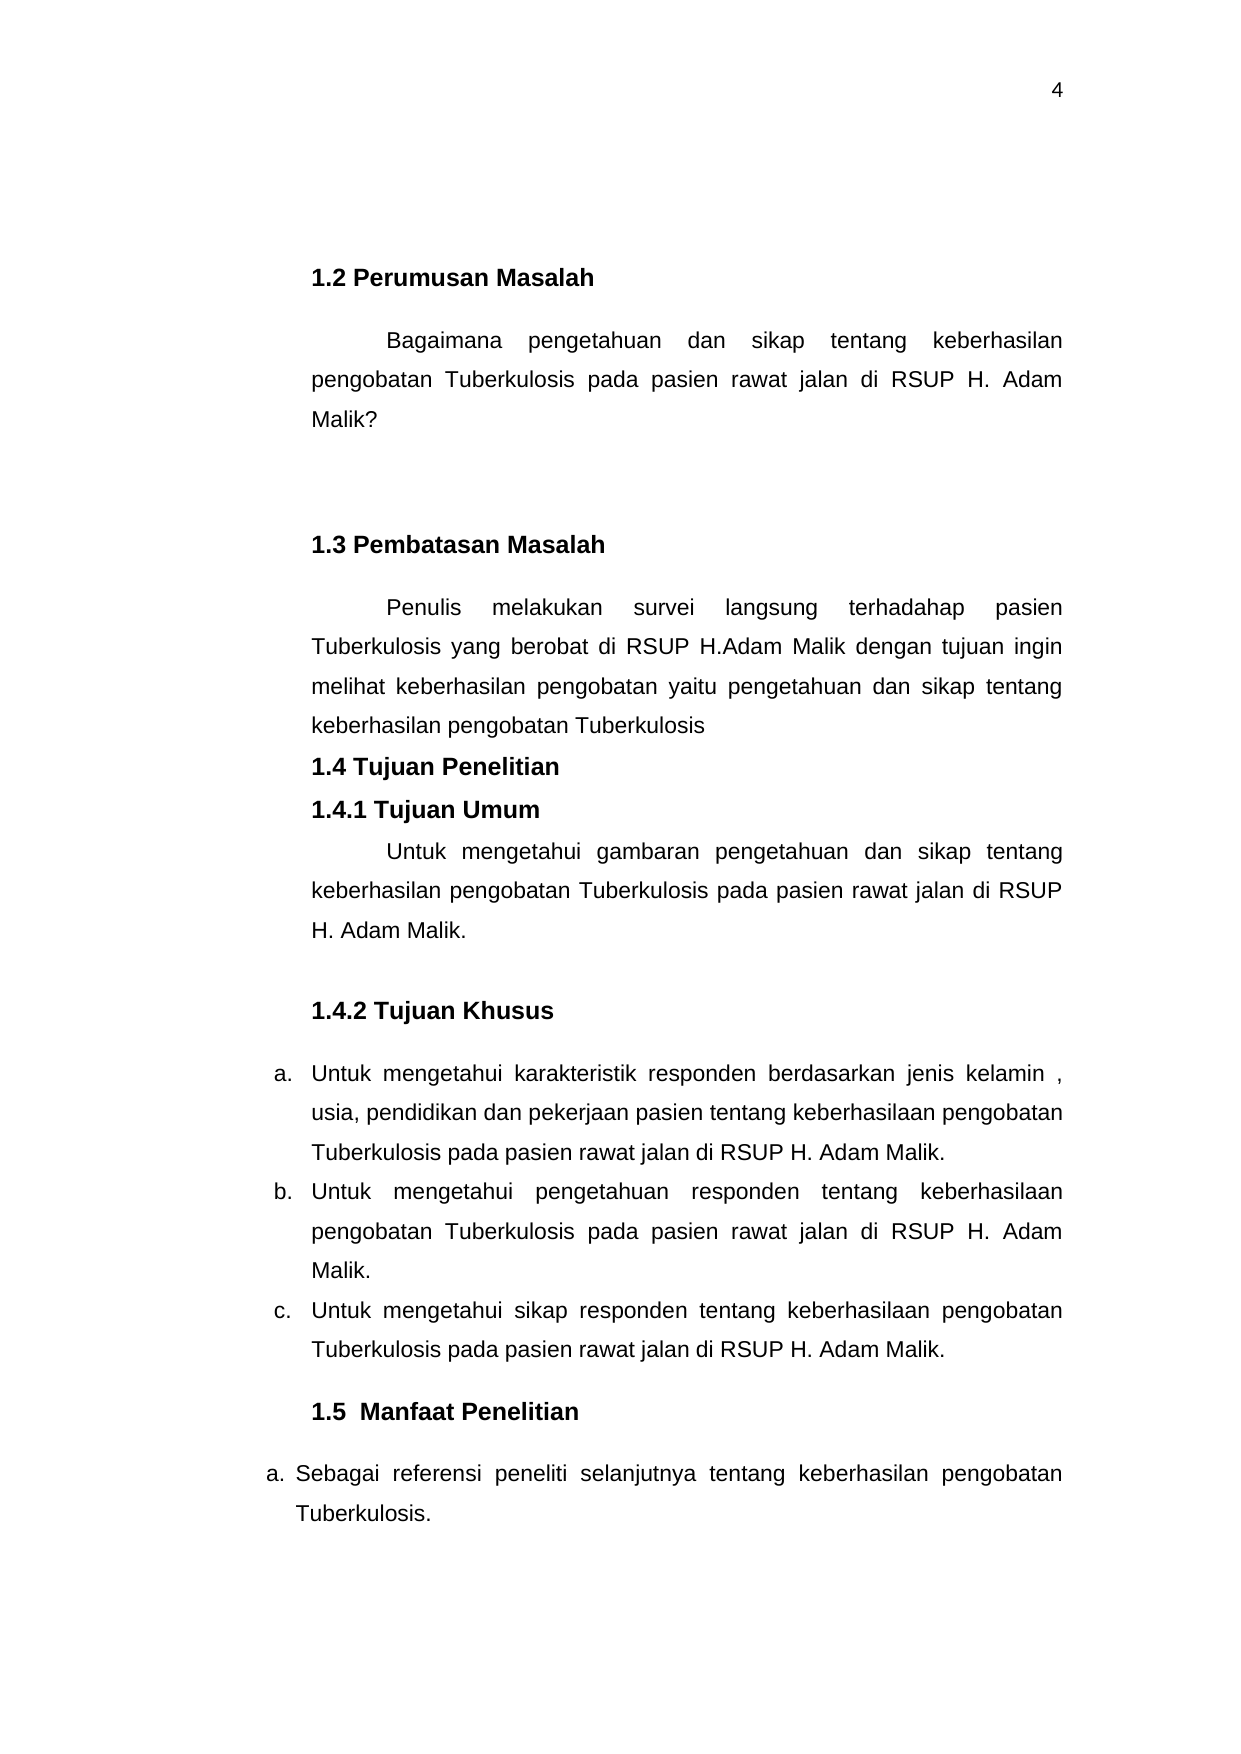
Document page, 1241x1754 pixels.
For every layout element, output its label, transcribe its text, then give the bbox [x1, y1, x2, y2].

list Sebagai referensi peneliti selanjutnya tentang keberhasilan pengobatan Tuberkulosis. [266, 1460, 1063, 1526]
list Untuk mengetahui pengetahuan responden tentang keberhasilaan pengobatan Tuberkulosis pada pasien rawat jalan di RSUP H. Adam Malik. [274, 1178, 1063, 1283]
list Untuk mengetahui sikap responden tentang keberhasilaan pengobatan Tuberkulosis pada pasien rawat jalan di RSUP H. Adam Malik. [274, 1297, 1063, 1362]
text 1.5 Manfaat Penelitian [311, 1396, 1063, 1425]
list Untuk mengetahui karakteristik responden berdasarkan jenis kelamin , usia, pendidikan dan pekerjaan pasien tentang keberhasilaan pengobatan Tuberkulosis pada pasien rawat jalan di RSUP H. Adam Malik. [274, 1060, 1063, 1165]
text 1.2 Perumusan Masalah [311, 263, 1063, 291]
text Untuk mengetahui gambaran pengetahuan dan sikap tentang keberhasilan pengobatan Tuberkulosis pada pasien rawat jalan di RSUP H. Adam Malik. [311, 838, 1063, 943]
text Penulis melakukan survei langsung terhadahap pasien Tuberkulosis yang berobat di RSUP H.Adam Malik dengan tujuan ingin melihat keberhasilan pengobatan yaitu pengetahuan dan sikap tentang keberhasilan pengobatan Tuberkulosis [311, 594, 1063, 738]
text 1.4 Tujuan Penelitian [311, 752, 1063, 780]
text Bagaimana pengetahuan dan sikap tentang keberhasilan pengobatan Tuberkulosis pada pasien rawat jalan di RSUP H. Adam Malik? [311, 327, 1063, 432]
text 1.4.2 Tujuan Khusus [311, 996, 1063, 1024]
text 1.3 Pembatasan Masalah [311, 530, 1063, 558]
text 1.4.1 Tujuan Umum [311, 795, 1063, 823]
